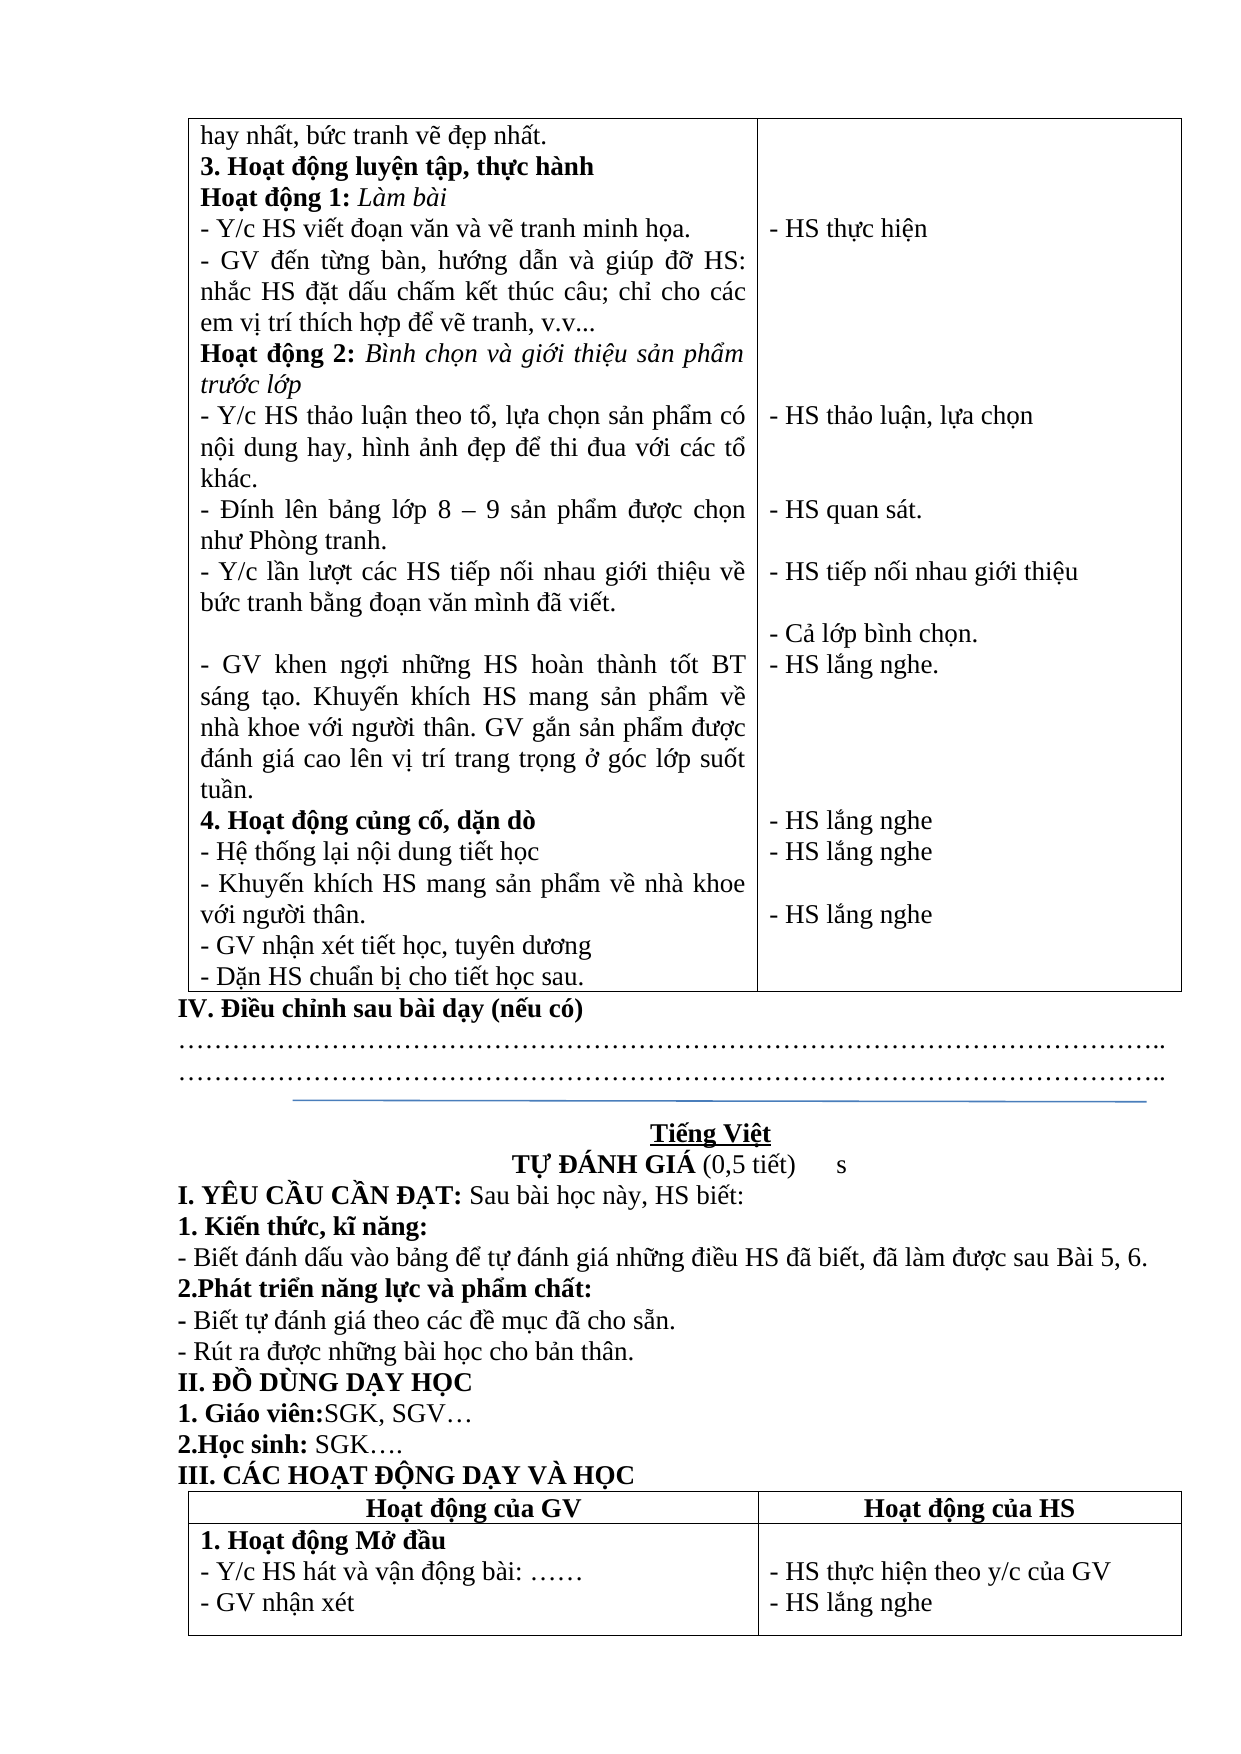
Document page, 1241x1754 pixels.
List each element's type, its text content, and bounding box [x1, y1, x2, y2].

text 2.Học sinh: SGK…. [177, 1428, 1181, 1459]
text ……………………………………………………………………………………………….. [177, 1023, 1181, 1054]
subtitle TỰ ĐÁNH GIÁ (0,5 tiết) s [177, 1148, 1181, 1179]
table_header Hoạt động của HS [759, 1492, 1181, 1523]
text I. YÊU CẦU CẦN ĐẠT: Sau bài học này, HS biết: [177, 1179, 1181, 1210]
text ……………………………………………………………………………………………….. [177, 1054, 1181, 1086]
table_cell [758, 119, 1181, 991]
text - Biết tự đánh giá theo các đề mục đã cho sẵn. [177, 1304, 1181, 1335]
table_header Hoạt động của GV [189, 1492, 758, 1523]
text IV. Điều chỉnh sau bài dạy (nếu có) [177, 992, 1181, 1023]
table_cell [759, 1524, 1181, 1635]
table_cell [189, 1524, 758, 1635]
text II. ĐỒ DÙNG DẠY HỌC [177, 1366, 1181, 1397]
text - Rút ra được những bài học cho bản thân. [177, 1335, 1181, 1366]
text 1. Giáo viên:SGK, SGV… [177, 1397, 1181, 1428]
text Tiếng Việt [177, 1117, 1181, 1148]
text 1. Kiến thức, kĩ năng: [177, 1210, 1181, 1241]
text - Biết đánh dấu vào bảng để tự đánh giá những điều HS đã biết, đã làm được sau Bài 5, 6. [177, 1241, 1181, 1273]
text 2.Phát triển năng lực và phẩm chất: [177, 1273, 1181, 1304]
text III. CÁC HOẠT ĐỘNG DẠY VÀ HỌC [177, 1459, 1181, 1491]
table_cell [189, 119, 757, 991]
